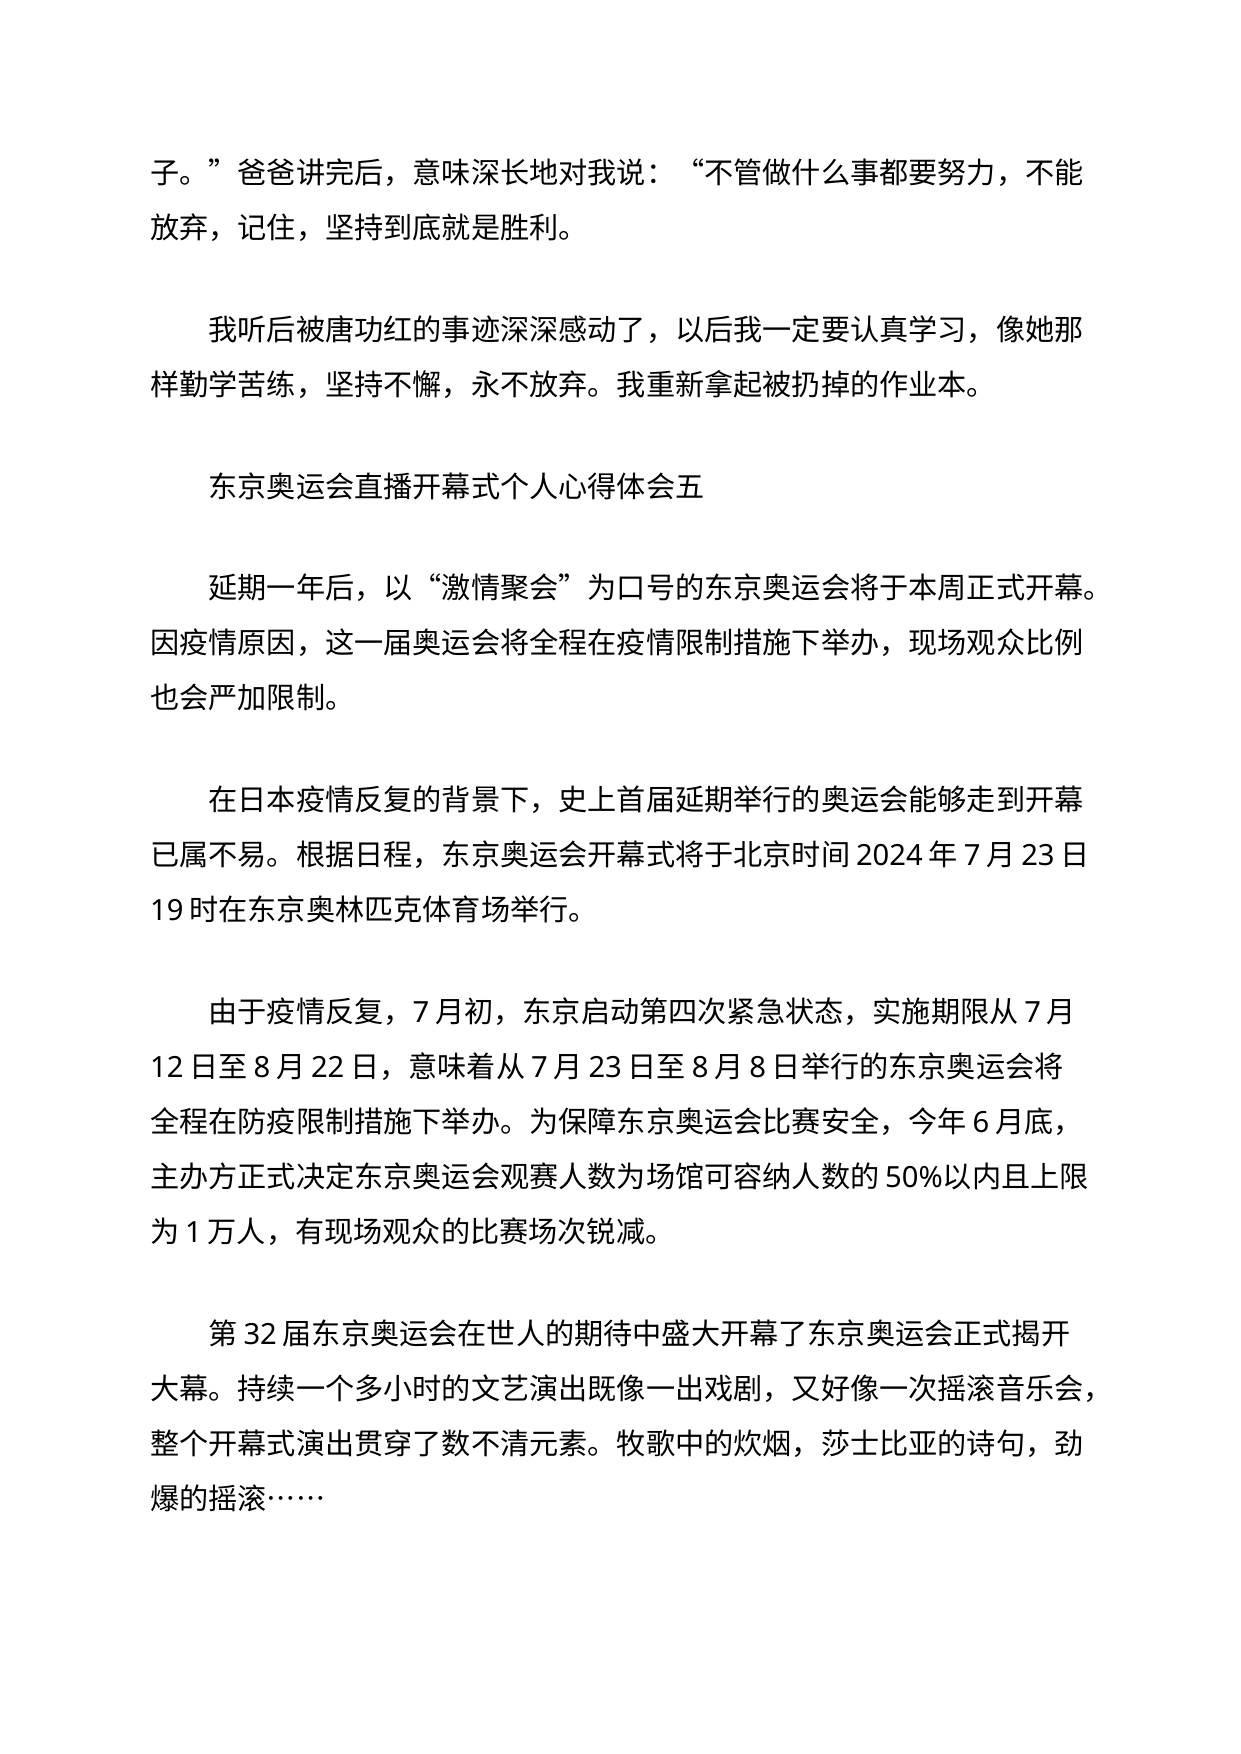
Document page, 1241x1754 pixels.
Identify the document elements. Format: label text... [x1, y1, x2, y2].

text 在日本疫情反复的背景下，史上首届延期举行的奥运会能够走到开幕已属不易。根据日程，东京奥运会开幕式将于北京时间2024年7月23日19时在东京奥林匹克体育场举行。 [150, 777, 1090, 929]
text 我听后被唐功红的事迹深深感动了，以后我一定要认真学习，像她那样勤学苦练，坚持不懈，永不放弃。我重新拿起被扔掉的作业本。 [150, 307, 1090, 404]
text 第32届东京奥运会在世人的期待中盛大开幕了东京奥运会正式揭开大幕。持续一个多小时的文艺演出既像一出戏剧，又好像一次摇滚音乐会，整个开幕式演出贯穿了数不清元素。牧歌中的炊烟，莎士比亚的诗句，劲爆的摇滚…… [150, 1311, 1090, 1518]
text 延期一年后，以“激情聚会”为口号的东京奥运会将于本周正式开幕。因疫情原因，这一届奥运会将全程在疫情限制措施下举办，现场观众比例也会严加限制。 [150, 565, 1090, 717]
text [150, 150, 1090, 247]
text 东京奥运会直播开幕式个人心得体会五 [150, 463, 1090, 506]
text 由于疫情反复，7月初，东京启动第四次紧急状态，实施期限从7月12日至8月22日，意味着从7月23日至8月8日举行的东京奥运会将全程在防疫限制措施下举办。为保障东京奥运会比赛安全，今年6月底，主办方正式决定东京奥运会观赛人数为场馆可容纳人数的50%以内且上限为1万人，有现场观众的比赛场次锐减。 [150, 988, 1090, 1251]
